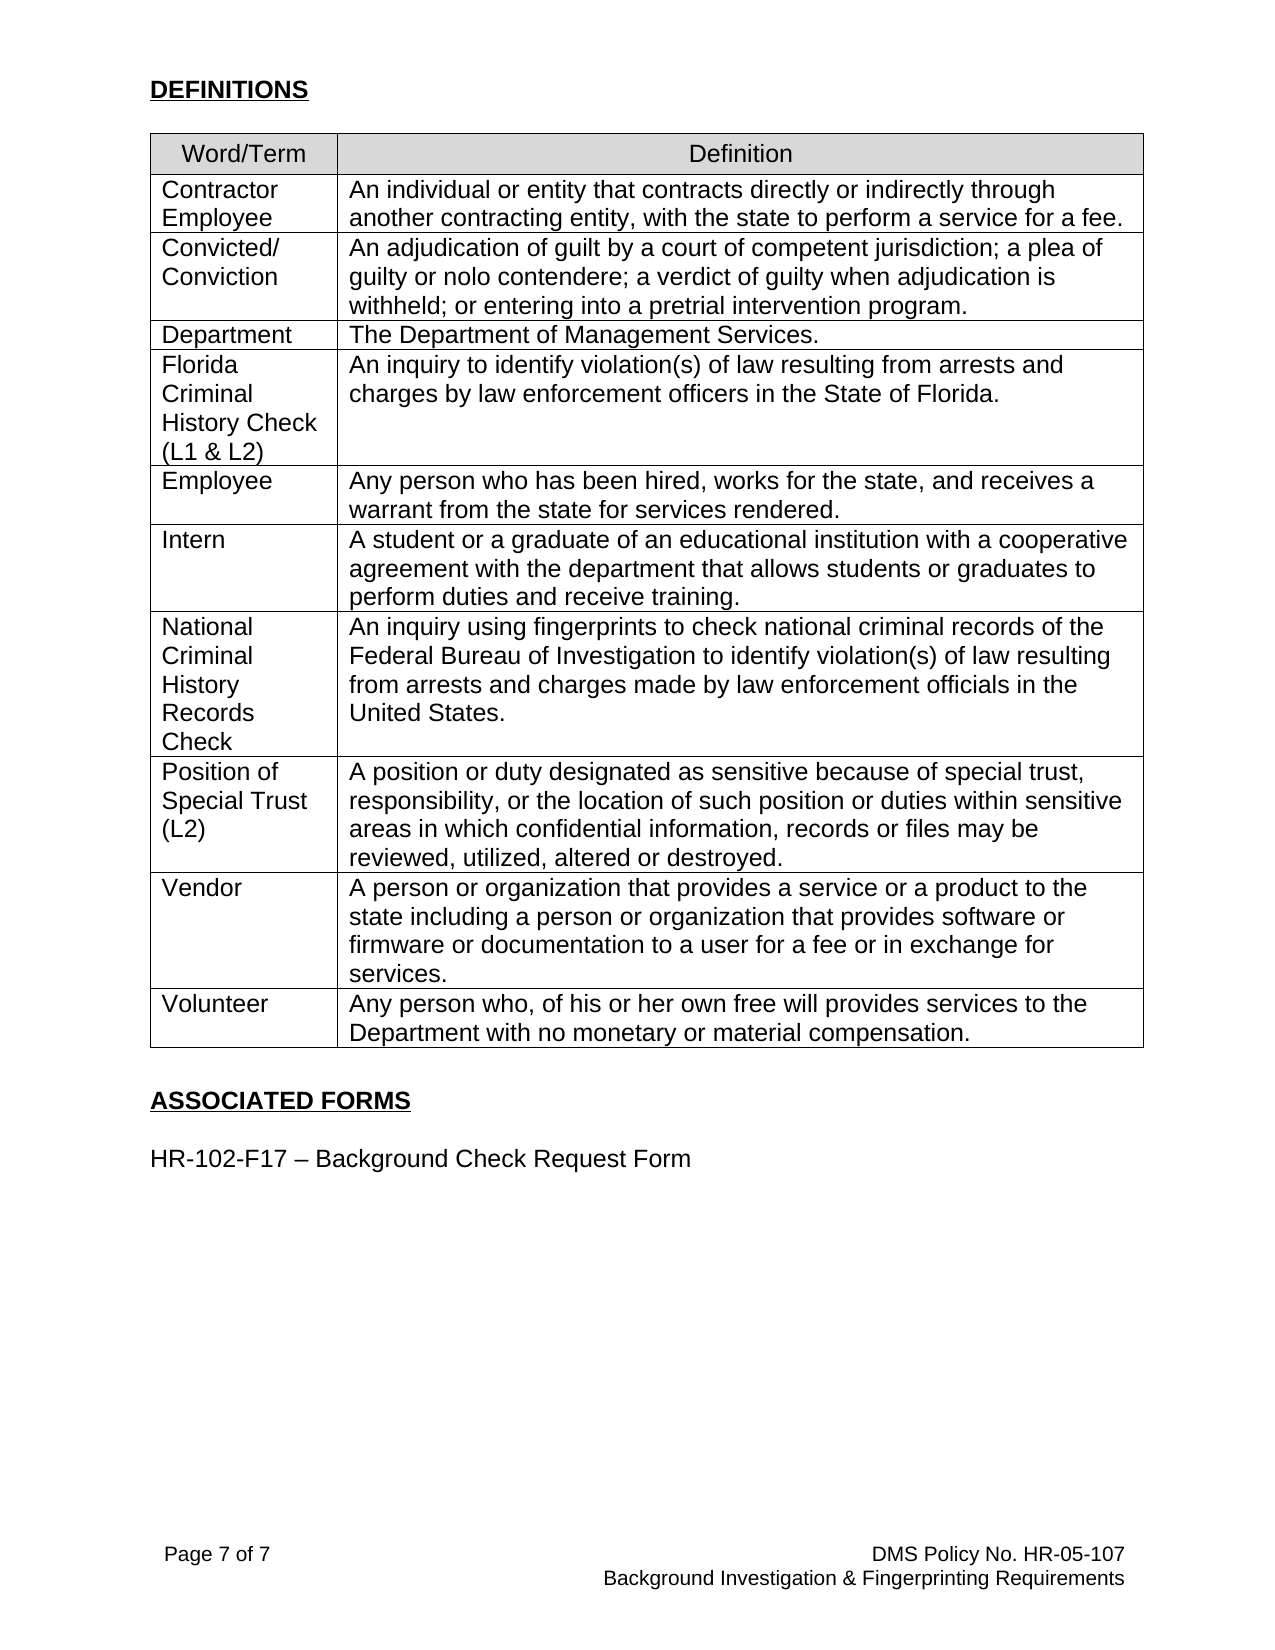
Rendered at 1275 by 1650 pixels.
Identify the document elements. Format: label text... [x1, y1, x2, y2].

table_cell Employee [151, 466, 337, 524]
text DEFINITIONS [150, 75, 1125, 104]
table_cell Position of Special Trust (L2) [151, 757, 337, 872]
table_cell Convicted/ Conviction [151, 233, 337, 319]
table_cell Department [151, 321, 337, 349]
table_cell Contractor Employee [151, 175, 337, 232]
table_cell The Department of Management Services. [338, 321, 1143, 349]
table_cell An inquiry using fingerprints to check national criminal records of the Federal Bureau of Investigation to identify violation(s) of law resulting from arrests and charges made by law enforcement officials in the . [338, 612, 1143, 756]
table_cell Any person who has been hired, works for the state, and receives a warrant from the state for services rendered. [338, 466, 1143, 524]
table_cell A position or duty designated as sensitive because of special trust, responsibility, or the location of such position or duties within sensitive areas in which confidential information, records or files may be reviewed, utilized, altered or destroyed. [338, 757, 1143, 872]
table_cell A person or organization that provides a service or a product to the state including a person or organization that provides software or firmware or documentation to a user for a fee or in exchange for services. [338, 873, 1143, 988]
table_cell National Criminal History Records Check [151, 612, 337, 756]
table_cell An individual or entity that contracts directly or indirectly through another contracting entity, with the state to perform a service for a fee. [338, 175, 1143, 232]
table_cell An inquiry to identify violation(s) of law resulting from arrests and charges by law enforcement officers in the State of . [338, 350, 1143, 465]
text ASSOCIATED FORMS [150, 1086, 1125, 1115]
table_cell Criminal History Check (L1 & L2) [151, 350, 337, 465]
text HR-102-F17 – Background Check Request Form [150, 1143, 1125, 1172]
table_cell A student or a graduate of an educational institution with a cooperative agreement with the department that allows students or graduates to perform duties and receive training. [338, 525, 1143, 611]
table_cell An adjudication of guilt by a court of competent jurisdiction; a plea of guilty or nolo contendere; a verdict of guilty when adjudication is withheld; or entering into a pretrial intervention program. [338, 233, 1143, 319]
table_cell Intern [151, 525, 337, 611]
table_header Word/Term [151, 134, 337, 174]
table_header Definition [338, 134, 1143, 174]
table_cell Vendor [151, 873, 337, 988]
table_cell Any person who, of his or her own free will provides services to the Department with no monetary or material compensation. [338, 989, 1143, 1047]
table_cell Volunteer [151, 989, 337, 1047]
